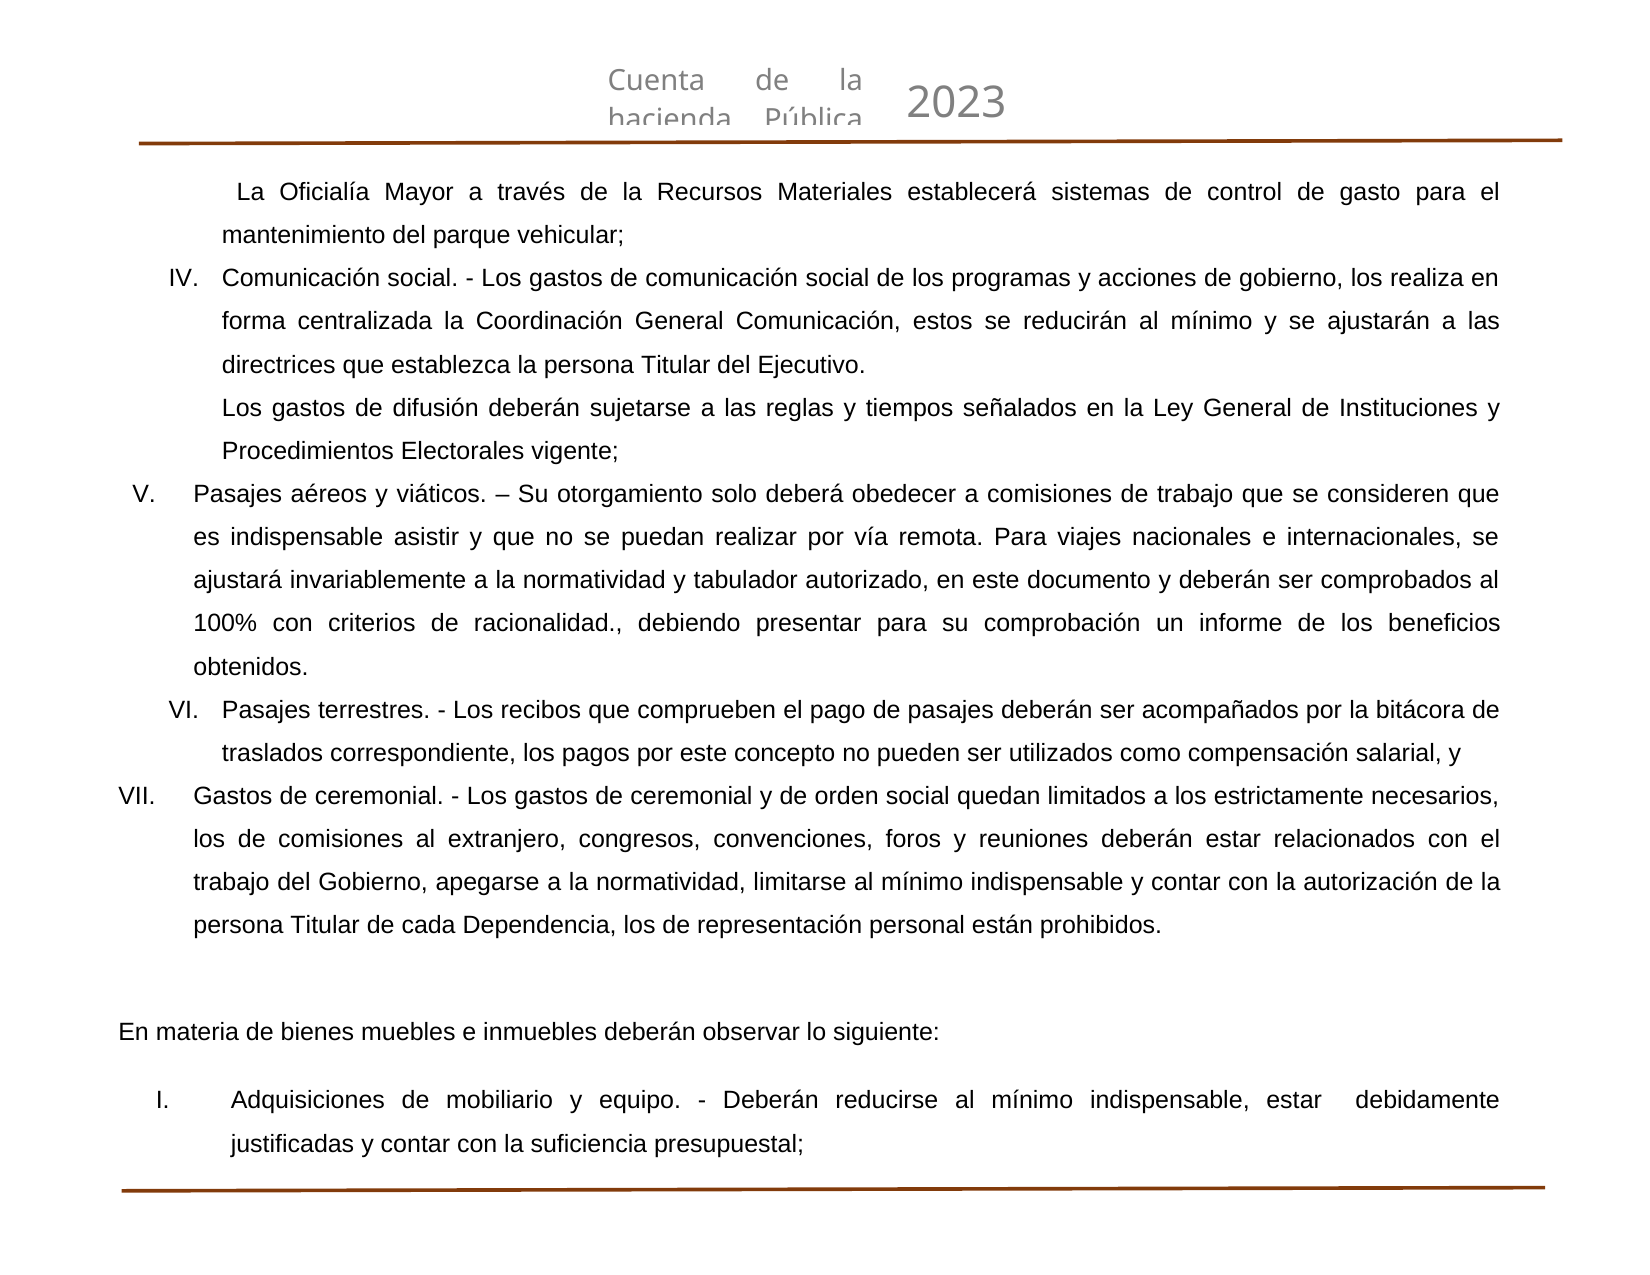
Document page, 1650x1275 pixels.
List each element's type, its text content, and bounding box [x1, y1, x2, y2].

list Gastos de ceremonial. - Los gastos de ceremonial y de orden social quedan limitados a los estrictamente necesarios, los de comisiones al extranjero, congresos, convenciones, foros y reuniones deberán estar relacionados con el trabajo del Gobierno, apegarse a la normatividad, limitarse al mínimo indispensable y contar con la autorización de la persona Titular de cada Dependencia, los de representación personal están prohibidos. [156, 781, 1502, 939]
list Pasajes terrestres. - Los recibos que comprueben el pago de pasajes deberán ser acompañados por la bitácora de traslados correspondiente, los pagos por este concepto no pueden ser utilizados como compensación salarial, y [199, 695, 1502, 767]
text En materia de bienes muebles e inmuebles deberán observar lo siguiente: [118, 1017, 1502, 1046]
list Comunicación social. - Los gastos de comunicación social de los programas y acciones de gobierno, los realiza en forma centralizada la Coordinación General Comunicación, estos se reducirán al mínimo y se ajustarán a las directrices que establezca la persona Titular del Ejecutivo. [199, 263, 1502, 378]
list Adquisiciones de mobiliario y equipo. - Deberán reducirse al mínimo indispensable, estar debidamente justificadas y contar con la suficiencia presupuestal; [156, 1086, 1502, 1157]
list Los gastos de difusión deberán sujetarse a las reglas y tiempos señalados en la Ley General de Instituciones y Procedimientos Electorales vigente; [222, 393, 1502, 465]
list La Oficialía Mayor a través de la Recursos Materiales establecerá sistemas de control de gasto para el mantenimiento del parque vehicular; [222, 177, 1502, 249]
list Pasajes aéreos y viáticos. – Su otorgamiento solo deberá obedecer a comisiones de trabajo que se consideren que es indispensable asistir y que no se puedan realizar por vía remota. Para viajes nacionales e internacionales, se ajustará invariablemente a la normatividad y tabulador autorizado, en este documento y deberán ser comprobados al 100% con criterios de racionalidad., debiendo presentar para su comprobación un informe de los beneficios obtenidos. [156, 479, 1502, 680]
